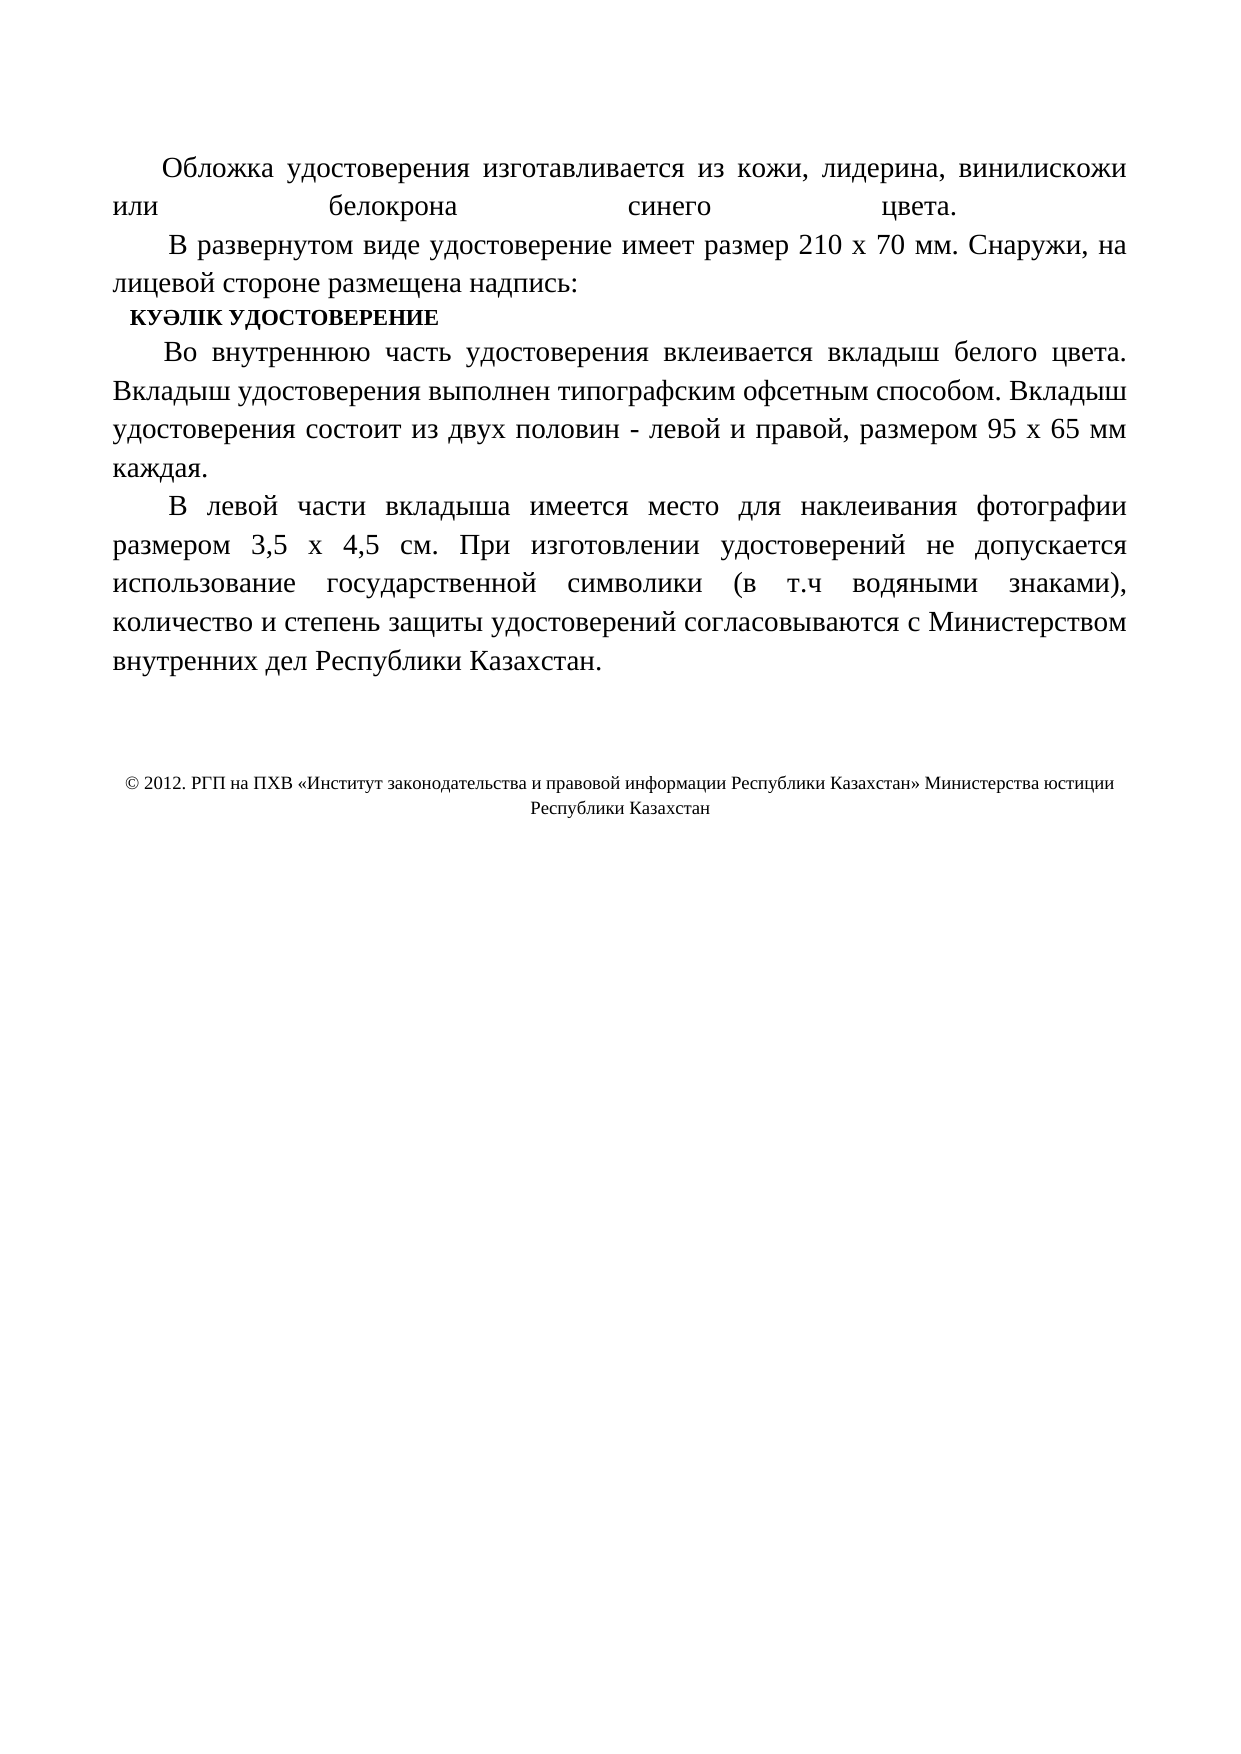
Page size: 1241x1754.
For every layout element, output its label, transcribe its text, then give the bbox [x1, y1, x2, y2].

text Во внутреннюю часть удостоверения вклеивается вкладыш белого цвета. Вкладыш удостоверения выполнен типографским офсетным способом. Вкладыш удостоверения состоит из двух половин - левой и правой, размером 95 х 65 мм каждая. В левой части вкладыша имеется место для наклеивания фотографии размером 3,5 х 4,5 см. При изготовлении удостоверений не допускается использование государственной символики (в т.ч водяными знаками), количество и степень защиты удостоверений согласовываются с Министерством внутренних дел Республики Казахстан. [112, 334, 1128, 676]
text Обложка удостоверения изготавливается из кожи, лидерина, винилискожи или белокрона синего цвета. В развернутом виде удостоверение имеет размер 210 х 70 мм. Снаружи, на лицевой стороне размещена надпись: [112, 150, 1128, 299]
text КУӘЛІК УДОСТОВЕРЕНИЕ [112, 304, 1128, 331]
text © 2012. РГП на ПХВ «Институт законодательства и правовой информации Республики Казахстан» Министерства юстиции Республики Казахстан [112, 772, 1128, 818]
